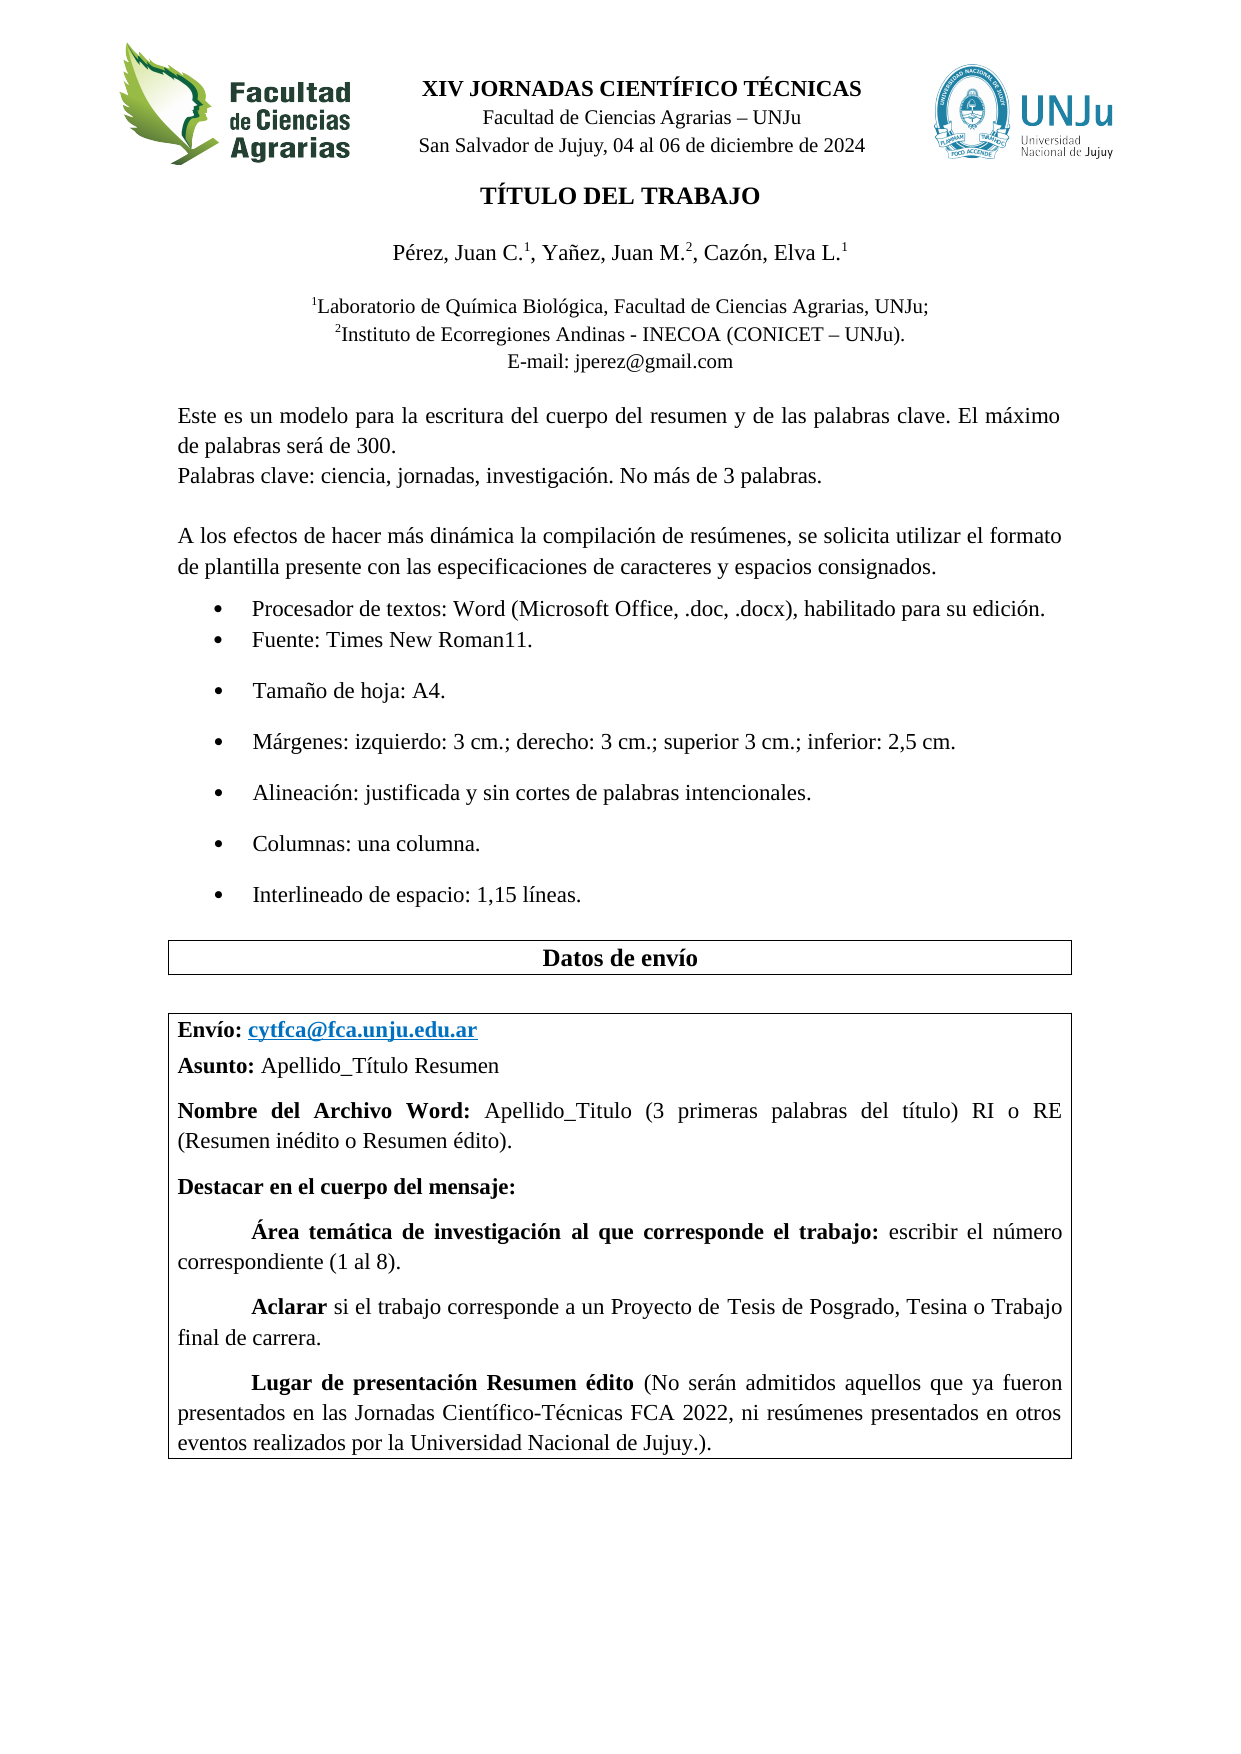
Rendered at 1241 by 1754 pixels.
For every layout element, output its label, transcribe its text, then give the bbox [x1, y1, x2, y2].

list Tamaño de hoja: A4. [215, 677, 1063, 703]
list Alineación: justificada y sin cortes de palabras intencionales. [215, 779, 1063, 805]
text Nombre del Archivo Word: Apellido_Titulo (3 primeras palabras del título) RI o RE (Resumen inédito o Resumen édito). [169, 1094, 1071, 1154]
text Palabras clave: ciencia, jornadas, investigación. No más de 3 palabras. [177, 462, 1063, 488]
text Envío: cytfca@fca.unju.edu.ar [169, 1014, 1071, 1042]
text Lugar de presentación Resumen édito (No serán admitidos aquellos que ya fueron presentados en las Jornadas Científico-Técnicas FCA 2022, ni resúmenes presentados en otros eventos realizados por la Universidad Nacional de Jujuy.). [169, 1366, 1071, 1458]
list Columnas: una columna. [215, 830, 1063, 856]
text Aclarar si el trabajo corresponde a un Proyecto de Tesis de Posgrado, Tesina o Trabajo final de carrera. [169, 1290, 1071, 1350]
list Interlineado de espacio: 1,15 líneas. [215, 881, 1063, 907]
text Área temática de investigación al que corresponde el trabajo: escribir el número correspondiente (1 al 8). [169, 1215, 1071, 1274]
picture [119, 42, 350, 165]
text 2Instituto de Ecorregiones Andinas - INECOA (CONICET – UNJu). [177, 322, 1063, 346]
text Este es un modelo para la escritura del cuerpo del resumen y de las palabras clave. El máximo de palabras será de 300. [177, 402, 1063, 458]
text TÍTULO DEL TRABAJO [177, 181, 1063, 209]
picture [934, 64, 1113, 159]
text Datos de envío [169, 941, 1071, 974]
text Destacar en el cuerpo del mensaje: [169, 1170, 1071, 1199]
list Fuente: Times New Roman11. [214, 626, 1063, 652]
text A los efectos de hacer más dinámica la compilación de resúmenes, se solicita utilizar el formato de plantilla presente con las especificaciones de caracteres y espacios consignados. [177, 523, 1063, 579]
list Márgenes: izquierdo: 3 cm.; derecho: 3 cm.; superior 3 cm.; inferior: 2,5 cm. [215, 728, 1063, 754]
text Asunto: Apellido_Título Resumen [169, 1049, 1071, 1078]
text Pérez, Juan C.1, Yañez, Juan M.2, Cazón, Elva L.1 [177, 239, 1063, 265]
text 1Laboratorio de Química Biológica, Facultad de Ciencias Agrarias, UNJu; [177, 294, 1063, 318]
list Procesador de textos: Word (Microsoft Office, .doc, .docx), habilitado para su edición. [214, 596, 1063, 622]
text E-mail: jperez@gmail.com [177, 349, 1063, 373]
